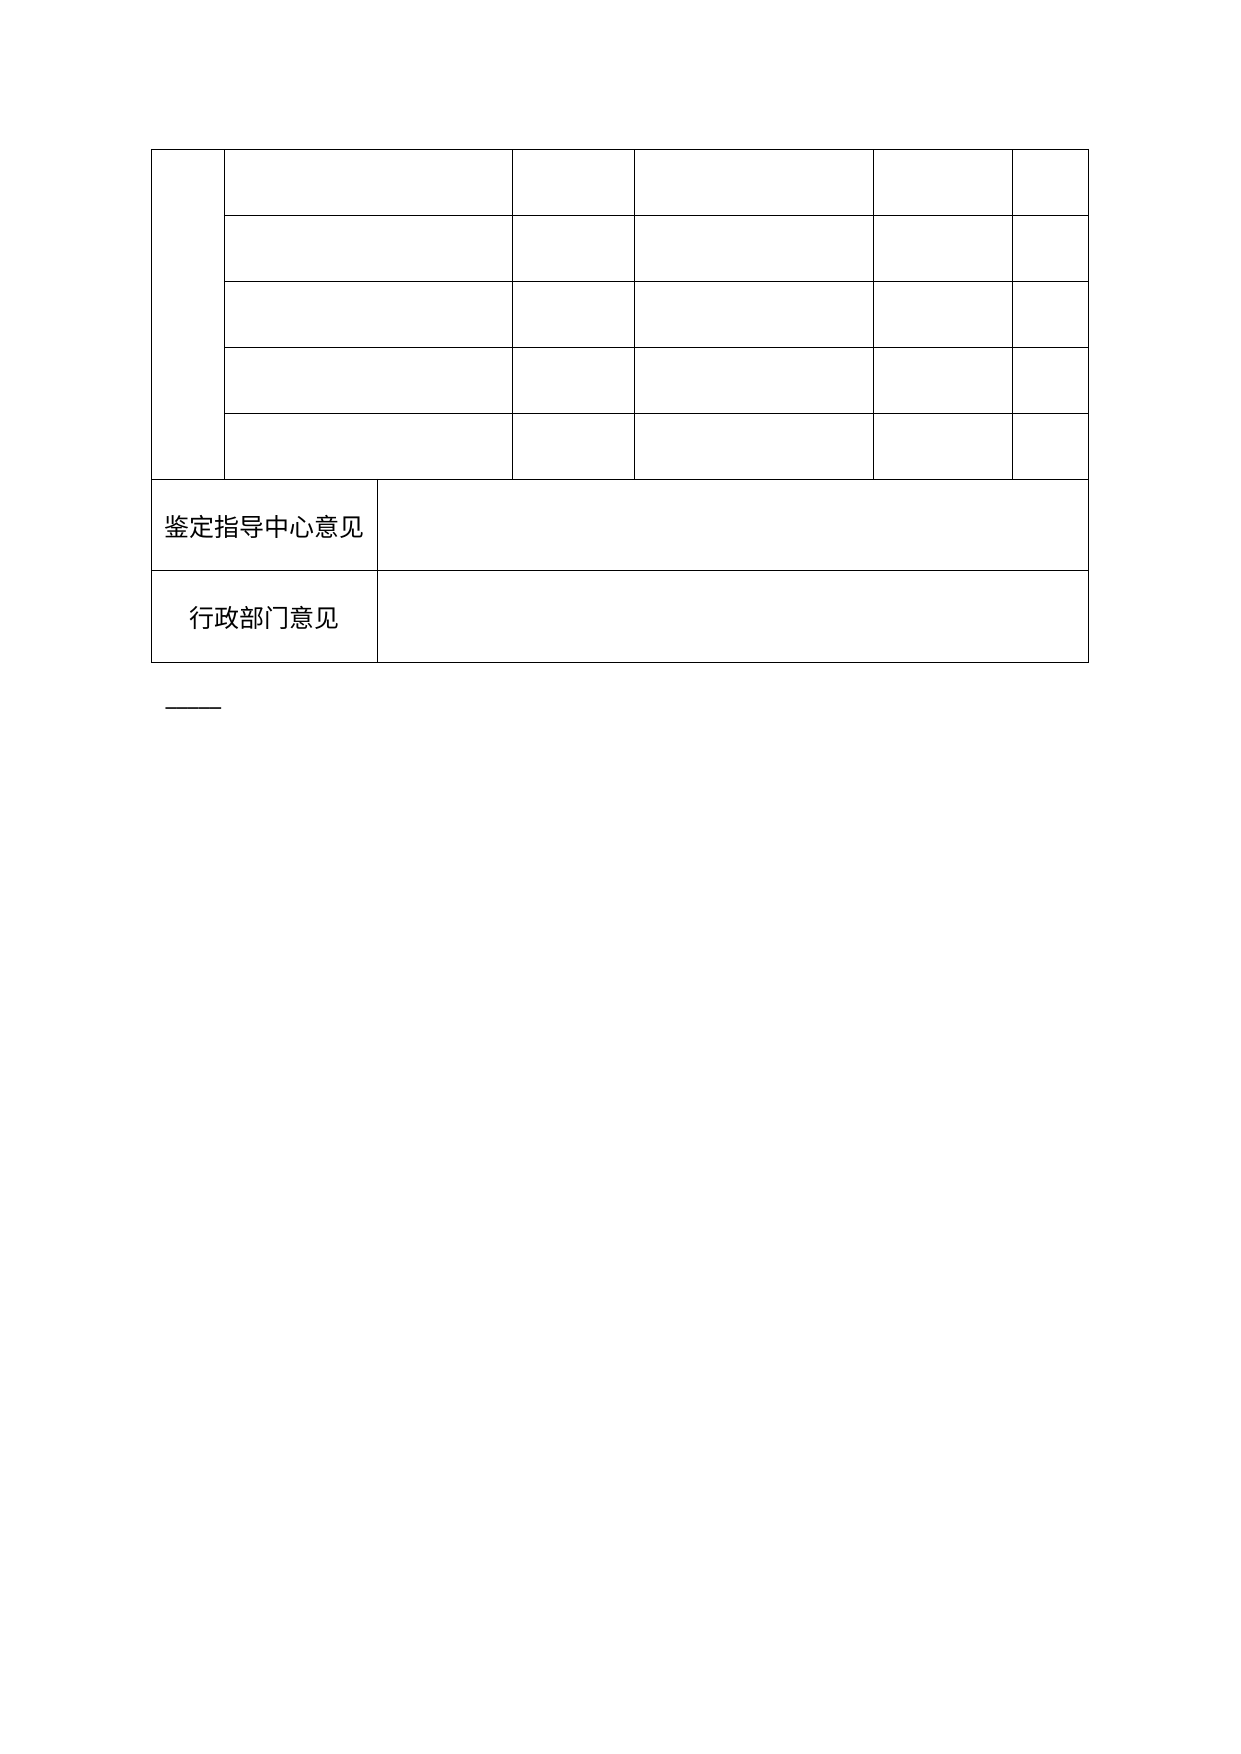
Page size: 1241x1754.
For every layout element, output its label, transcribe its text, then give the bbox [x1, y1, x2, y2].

table_cell [513, 282, 634, 347]
table_cell [513, 216, 634, 281]
table_cell [225, 348, 512, 413]
table_cell [635, 414, 873, 479]
table_cell [225, 282, 512, 347]
table_cell [513, 414, 634, 479]
table_cell [635, 216, 873, 281]
table_cell [635, 282, 873, 347]
table_cell [513, 348, 634, 413]
table_cell [874, 348, 1012, 413]
table_cell [874, 282, 1012, 347]
table_cell [225, 150, 512, 215]
table_cell [635, 150, 873, 215]
table_cell [378, 480, 1088, 570]
text _____ [165, 663, 1075, 728]
table_cell 鉴定指导中心意见 [152, 480, 377, 570]
table_cell [513, 150, 634, 215]
table_cell [1013, 216, 1088, 281]
table_cell [225, 216, 512, 281]
table_cell [1013, 150, 1088, 215]
table_cell [874, 414, 1012, 479]
table_cell [225, 414, 512, 479]
table_cell [635, 348, 873, 413]
table_cell [1013, 414, 1088, 479]
table_cell [1013, 348, 1088, 413]
table_cell [378, 571, 1088, 662]
table_cell 行政部门意见 [152, 571, 377, 662]
table_cell [874, 150, 1012, 215]
table_cell [874, 216, 1012, 281]
table_cell [1013, 282, 1088, 347]
